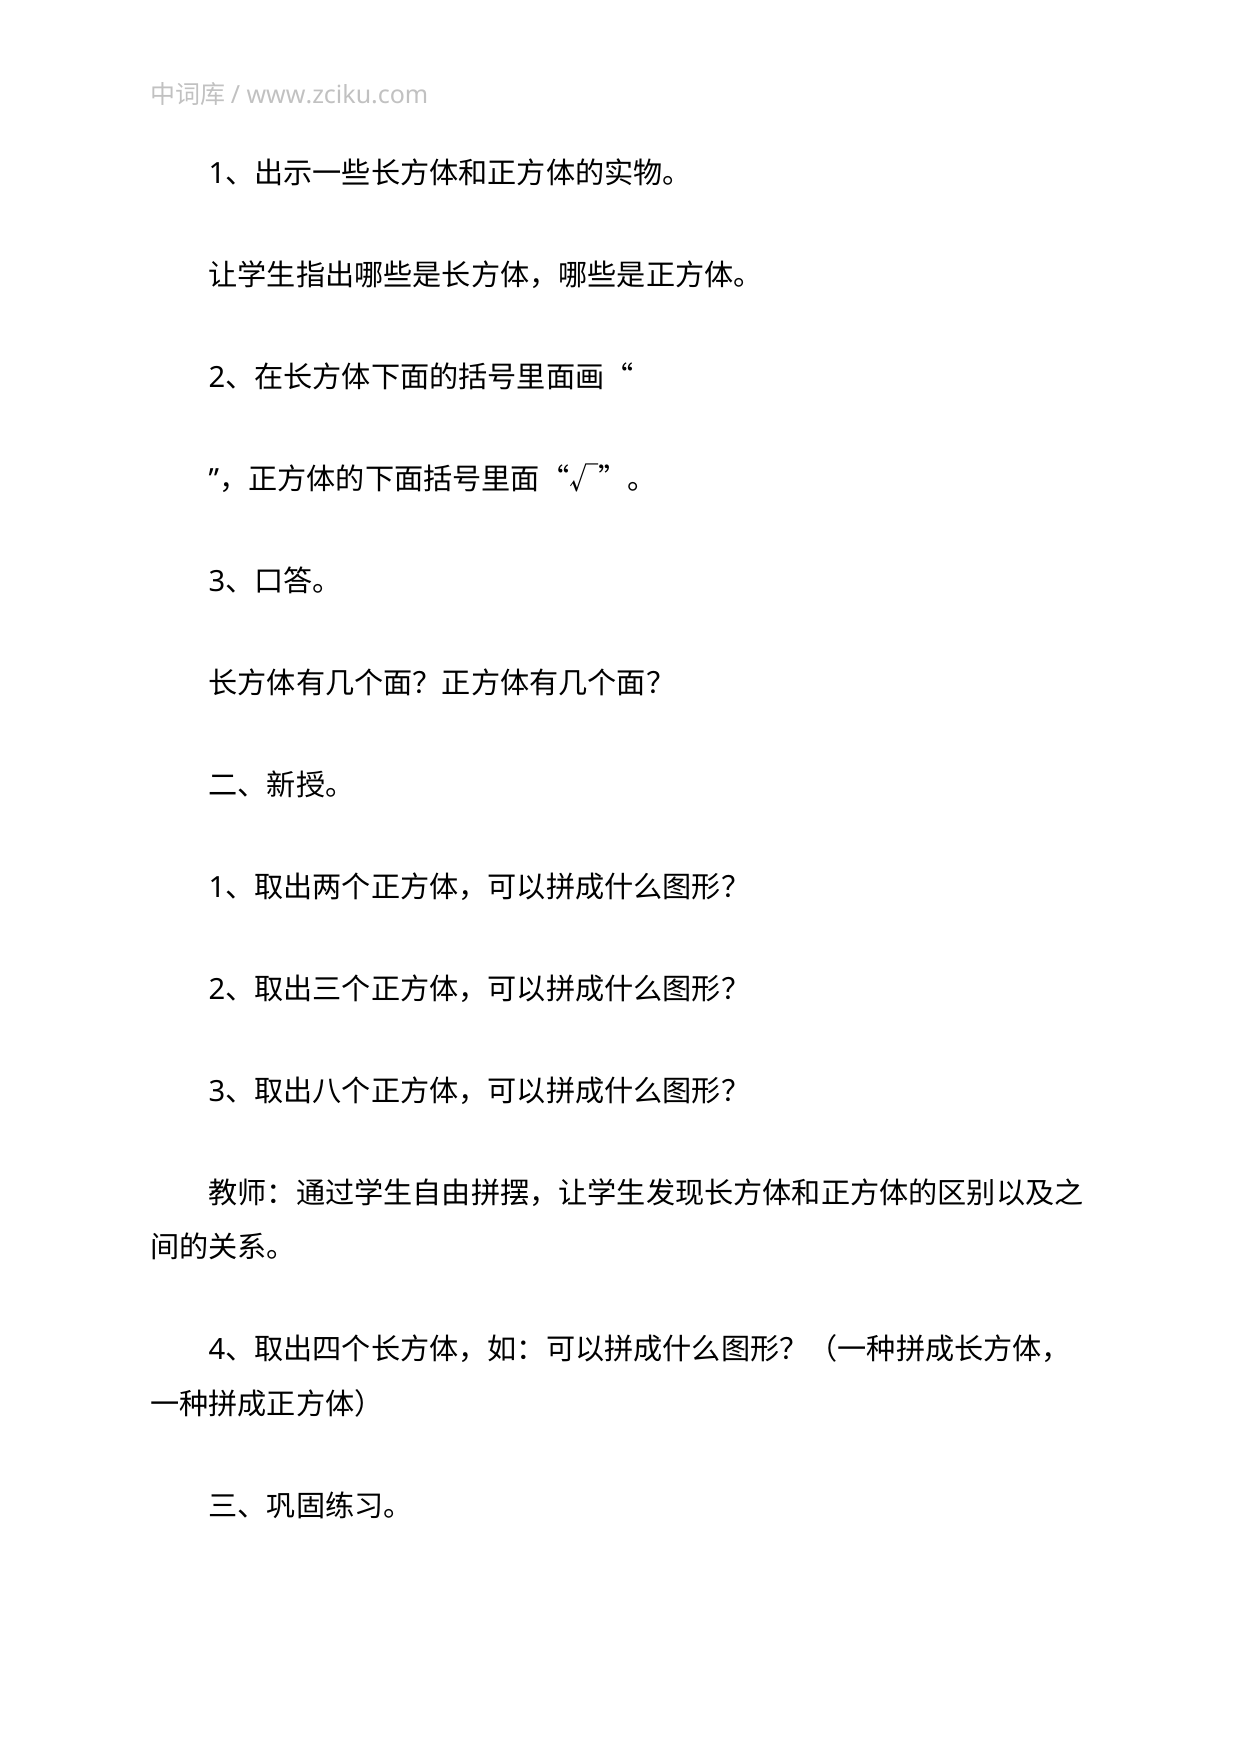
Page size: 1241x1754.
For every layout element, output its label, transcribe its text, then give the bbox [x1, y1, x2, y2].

text 3、口答。 [150, 558, 1090, 600]
text 2、取出三个正方体，可以拼成什么图形？ [150, 965, 1090, 1008]
text 二、新授。 [150, 761, 1090, 804]
text ”，正方体的下面括号里面“√”。 [150, 456, 1090, 498]
text 1、出示一些长方体和正方体的实物。 [150, 150, 1090, 192]
text 3、取出八个正方体，可以拼成什么图形？ [150, 1067, 1090, 1109]
text 2、在长方体下面的括号里面画“ [150, 354, 1090, 396]
text 教师：通过学生自由拼摆，让学生发现长方体和正方体的区别以及之间的关系。 [150, 1169, 1090, 1266]
text 长方体有几个面？正方体有几个面？ [150, 660, 1090, 702]
text 4、取出四个长方体，如：可以拼成什么图形？（一种拼成长方体，一种拼成正方体） [150, 1326, 1090, 1423]
text 三、巩固练习。 [150, 1483, 1090, 1525]
text 让学生指出哪些是长方体，哪些是正方体。 [150, 252, 1090, 294]
text 1、取出两个正方体，可以拼成什么图形？ [150, 863, 1090, 906]
